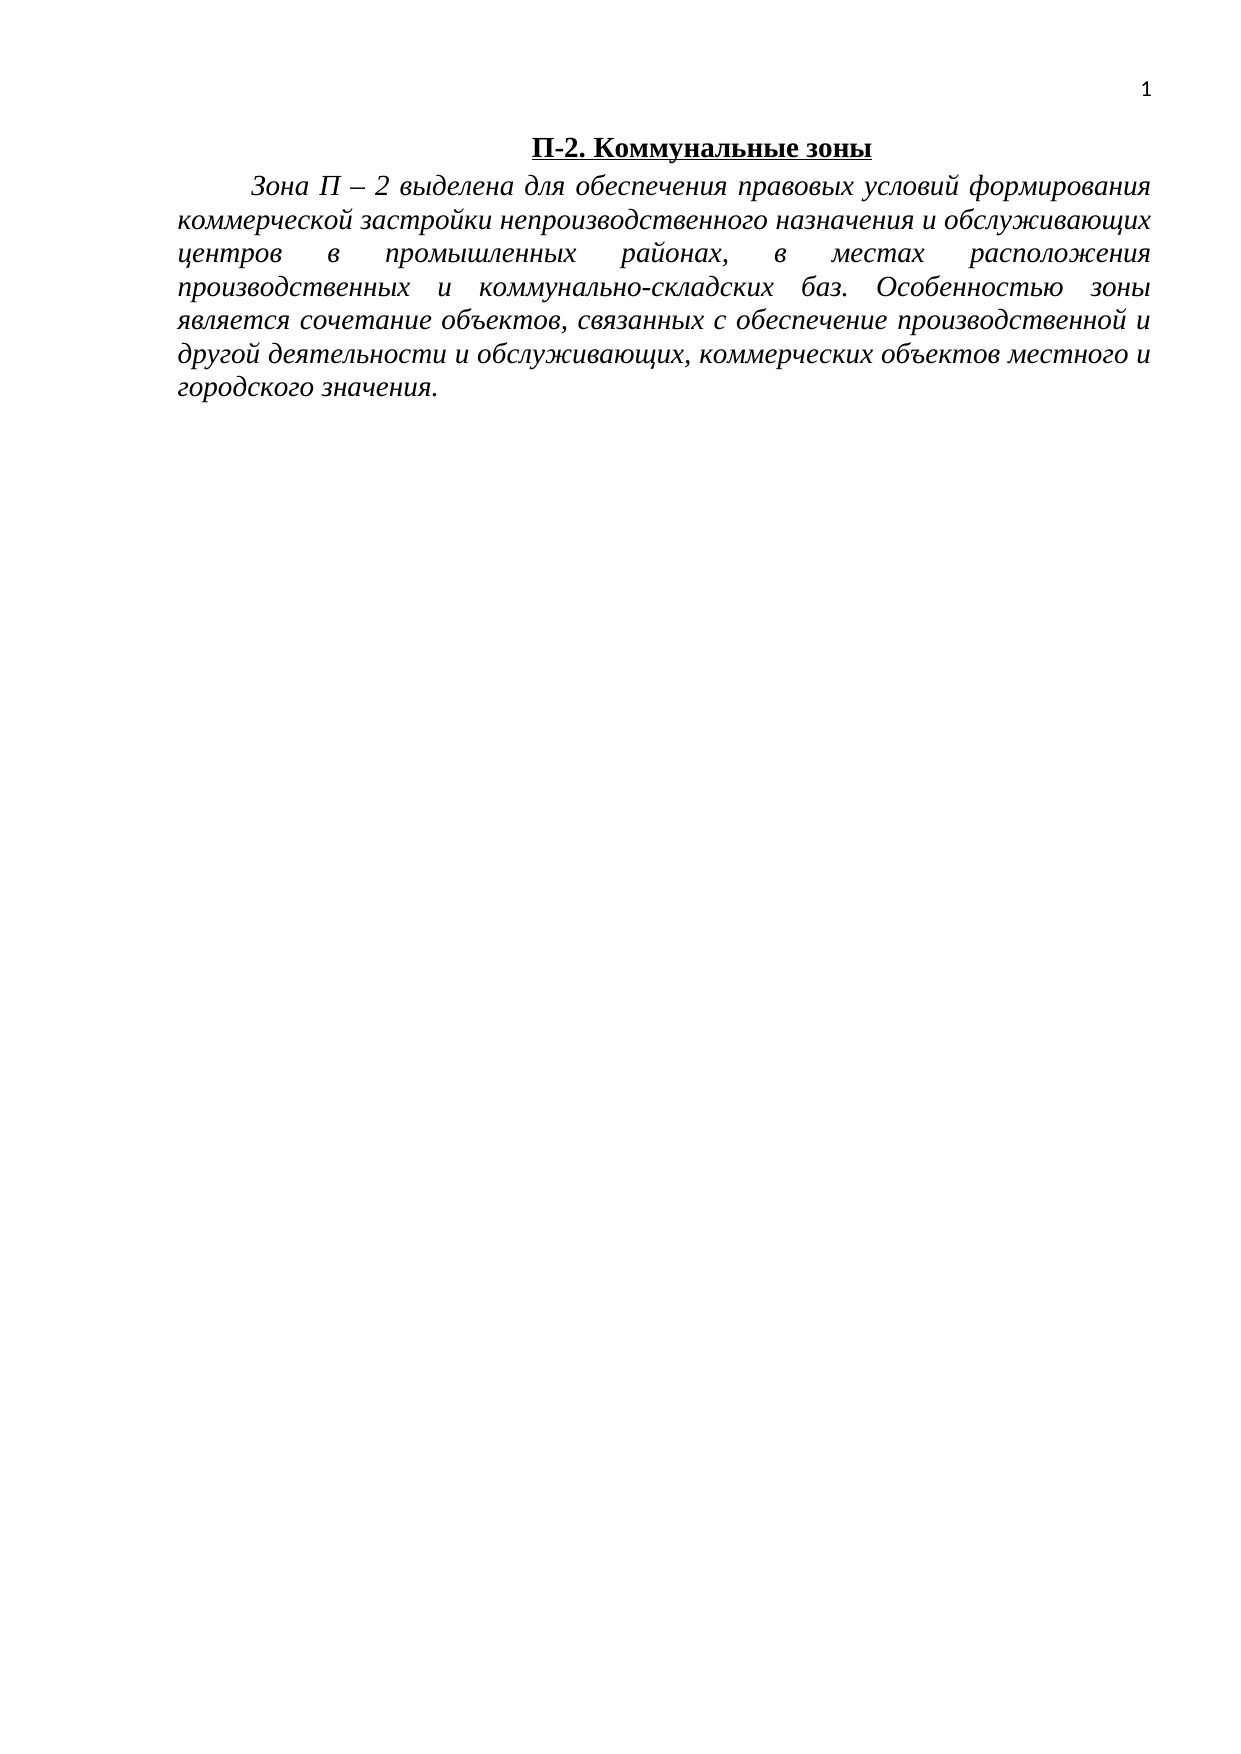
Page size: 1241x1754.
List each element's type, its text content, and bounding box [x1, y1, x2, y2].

text П-2. Коммунальные зоны [177, 130, 1152, 163]
text Зона П – 2 выделена для обеспечения правовых условий формирования коммерческой застройки непроизводственного назначения и обслуживающих центров в промышленных районах, в местах расположения производственных и коммунально-складских баз. Особенностью зоны является сочетание объектов, связанных с обеспечение производственной и другой деятельности и обслуживающих, коммерческих объектов местного и городского значения. [177, 168, 1152, 403]
